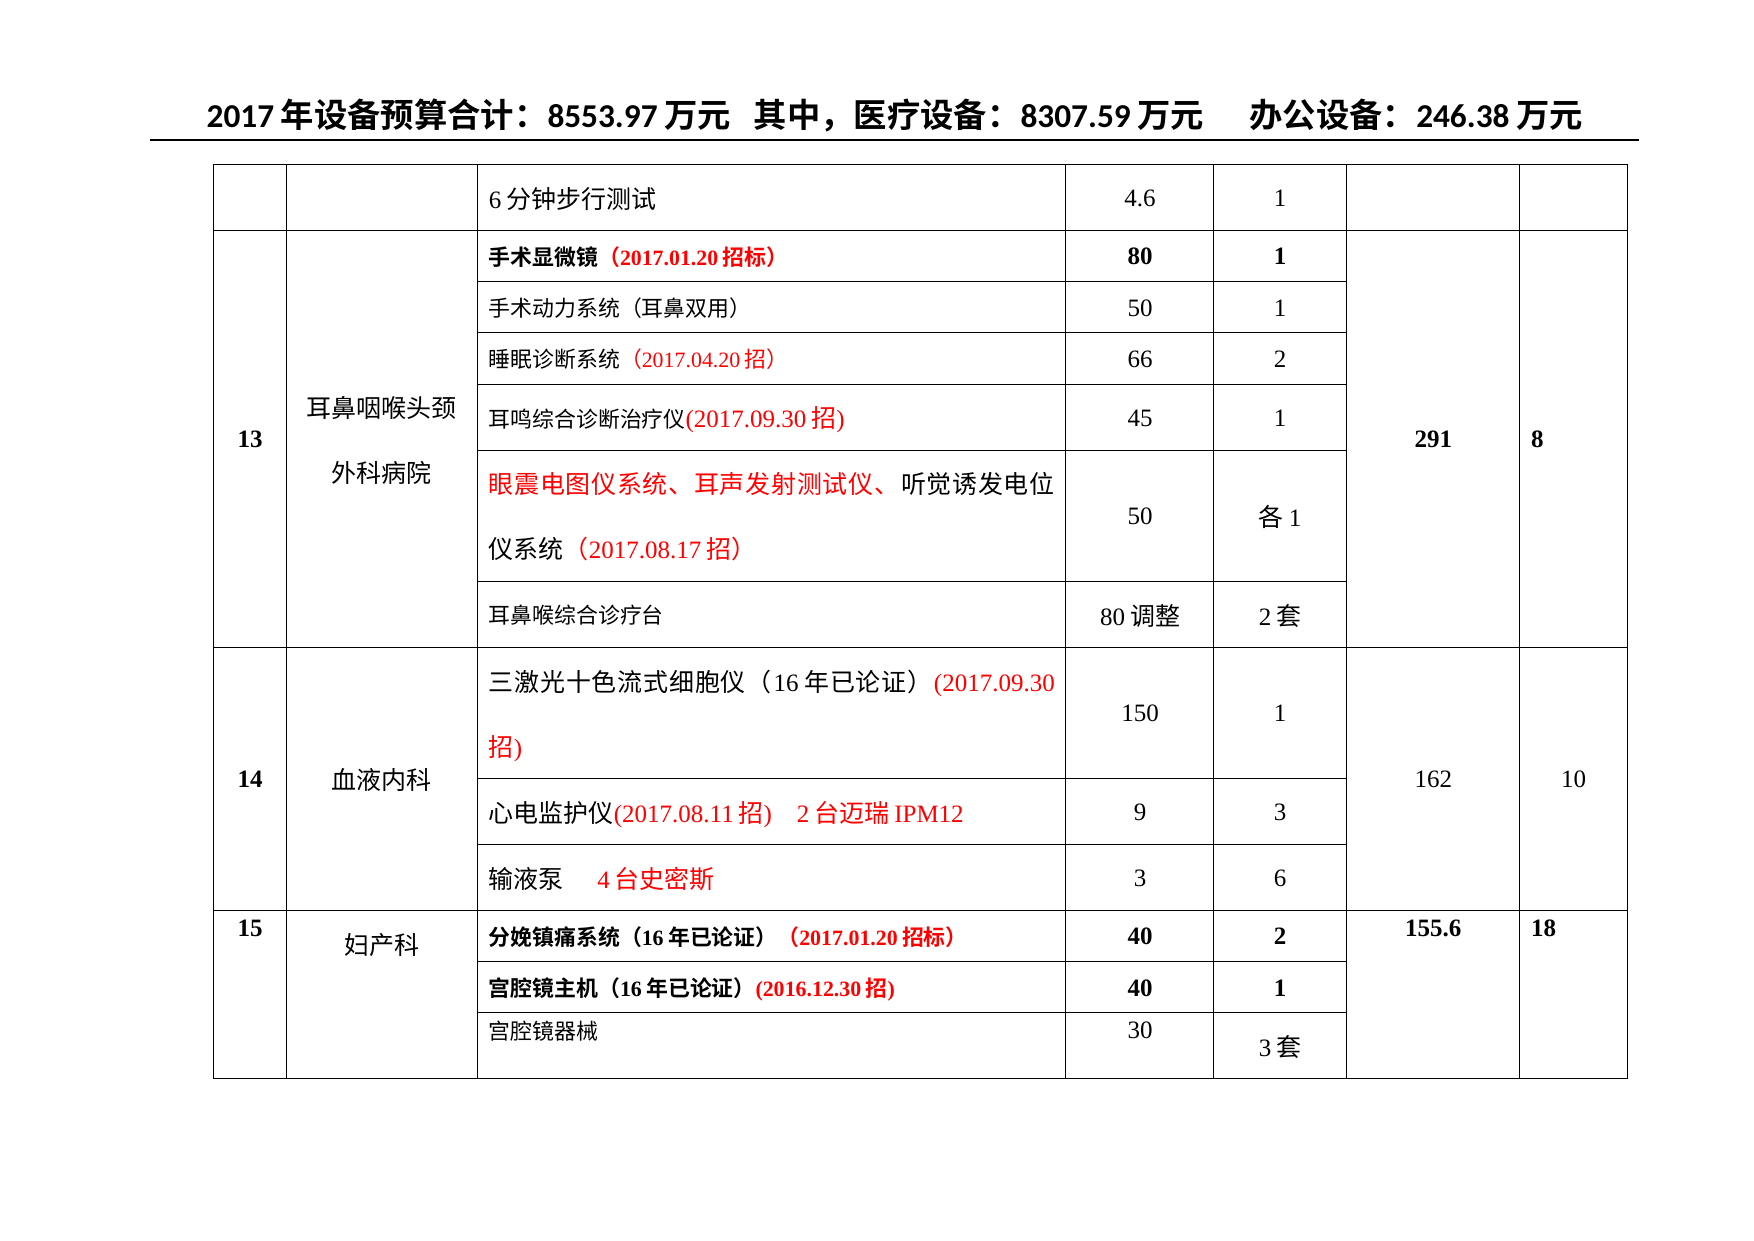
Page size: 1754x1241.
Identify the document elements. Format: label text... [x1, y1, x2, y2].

table_cell 3 [1214, 779, 1346, 844]
table_cell 10 [1520, 648, 1627, 910]
table_cell 150 [1066, 648, 1213, 778]
table_cell 手术动力系统（耳鼻双用） [478, 282, 1065, 332]
table_cell 30 [1066, 1013, 1213, 1078]
table_cell 宫腔镜主机（16年已论证）(2016.12.30招) [478, 962, 1065, 1012]
table_cell 宫腔镜器械 [478, 1013, 1065, 1078]
table_cell 3 [1066, 845, 1213, 910]
table_cell 1 [1214, 385, 1346, 449]
table_cell 40 [1066, 911, 1213, 961]
table_cell 45 [1066, 385, 1213, 449]
table_cell 心电监护仪(2017.08.11招) 2台迈瑞IPM12 [478, 779, 1065, 844]
table_cell 18 [1520, 911, 1627, 1078]
table_cell 耳鸣综合诊断治疗仪(2017.09.30招) [478, 385, 1065, 449]
table_cell 291 [1347, 231, 1519, 647]
table_cell 分娩镇痛系统（16年已论证）（2017.01.20招标） [478, 911, 1065, 961]
table_cell 输液泵 4台史密斯 [478, 845, 1065, 910]
table_cell 眼震电图仪系统、耳声发射测试仪、听觉诱发电位仪系统（2017.08.17招） [478, 451, 1065, 581]
table_cell 1 [1214, 165, 1346, 230]
table_cell 妇产科 [287, 911, 477, 1078]
table_cell 2 [1214, 333, 1346, 383]
table_cell 40 [1066, 962, 1213, 1012]
table_cell 14 [214, 648, 286, 910]
table_cell 13 [214, 231, 286, 647]
table_cell 手术显微镜（2017.01.20招标） [478, 231, 1065, 281]
table_cell 各1 [1214, 451, 1346, 581]
table_cell 耳鼻咽喉头颈外科病院 [287, 231, 477, 647]
table_cell 睡眠诊断系统（2017.04.20招） [478, 333, 1065, 383]
table_cell 9 [1066, 779, 1213, 844]
table_cell 162 [1347, 648, 1519, 910]
table_cell 6 [1214, 845, 1346, 910]
table_cell 2套 [1214, 582, 1346, 647]
table_cell 80 [1066, 231, 1213, 281]
table_cell 2 [1214, 911, 1346, 961]
table_cell 三激光十色流式细胞仪（16年已论证）(2017.09.30招) [478, 648, 1065, 778]
table_cell 8 [1520, 231, 1627, 647]
table_cell 6分钟步行测试 [478, 165, 1065, 230]
table_cell 1 [1214, 282, 1346, 332]
table_cell 50 [1066, 282, 1213, 332]
table_cell 50 [1066, 451, 1213, 581]
table_cell 15 [214, 911, 286, 1078]
table_cell 66 [1066, 333, 1213, 383]
table_cell 1 [1214, 231, 1346, 281]
table_cell 80调整 [1066, 582, 1213, 647]
table_cell 耳鼻喉综合诊疗台 [478, 582, 1065, 647]
table_cell 4.6 [1066, 165, 1213, 230]
table_cell 1 [1214, 962, 1346, 1012]
table_cell 155.6 [1347, 911, 1519, 1078]
table_cell 3套 [1214, 1013, 1346, 1078]
table_cell 血液内科 [287, 648, 477, 910]
table_cell 1 [1214, 648, 1346, 778]
